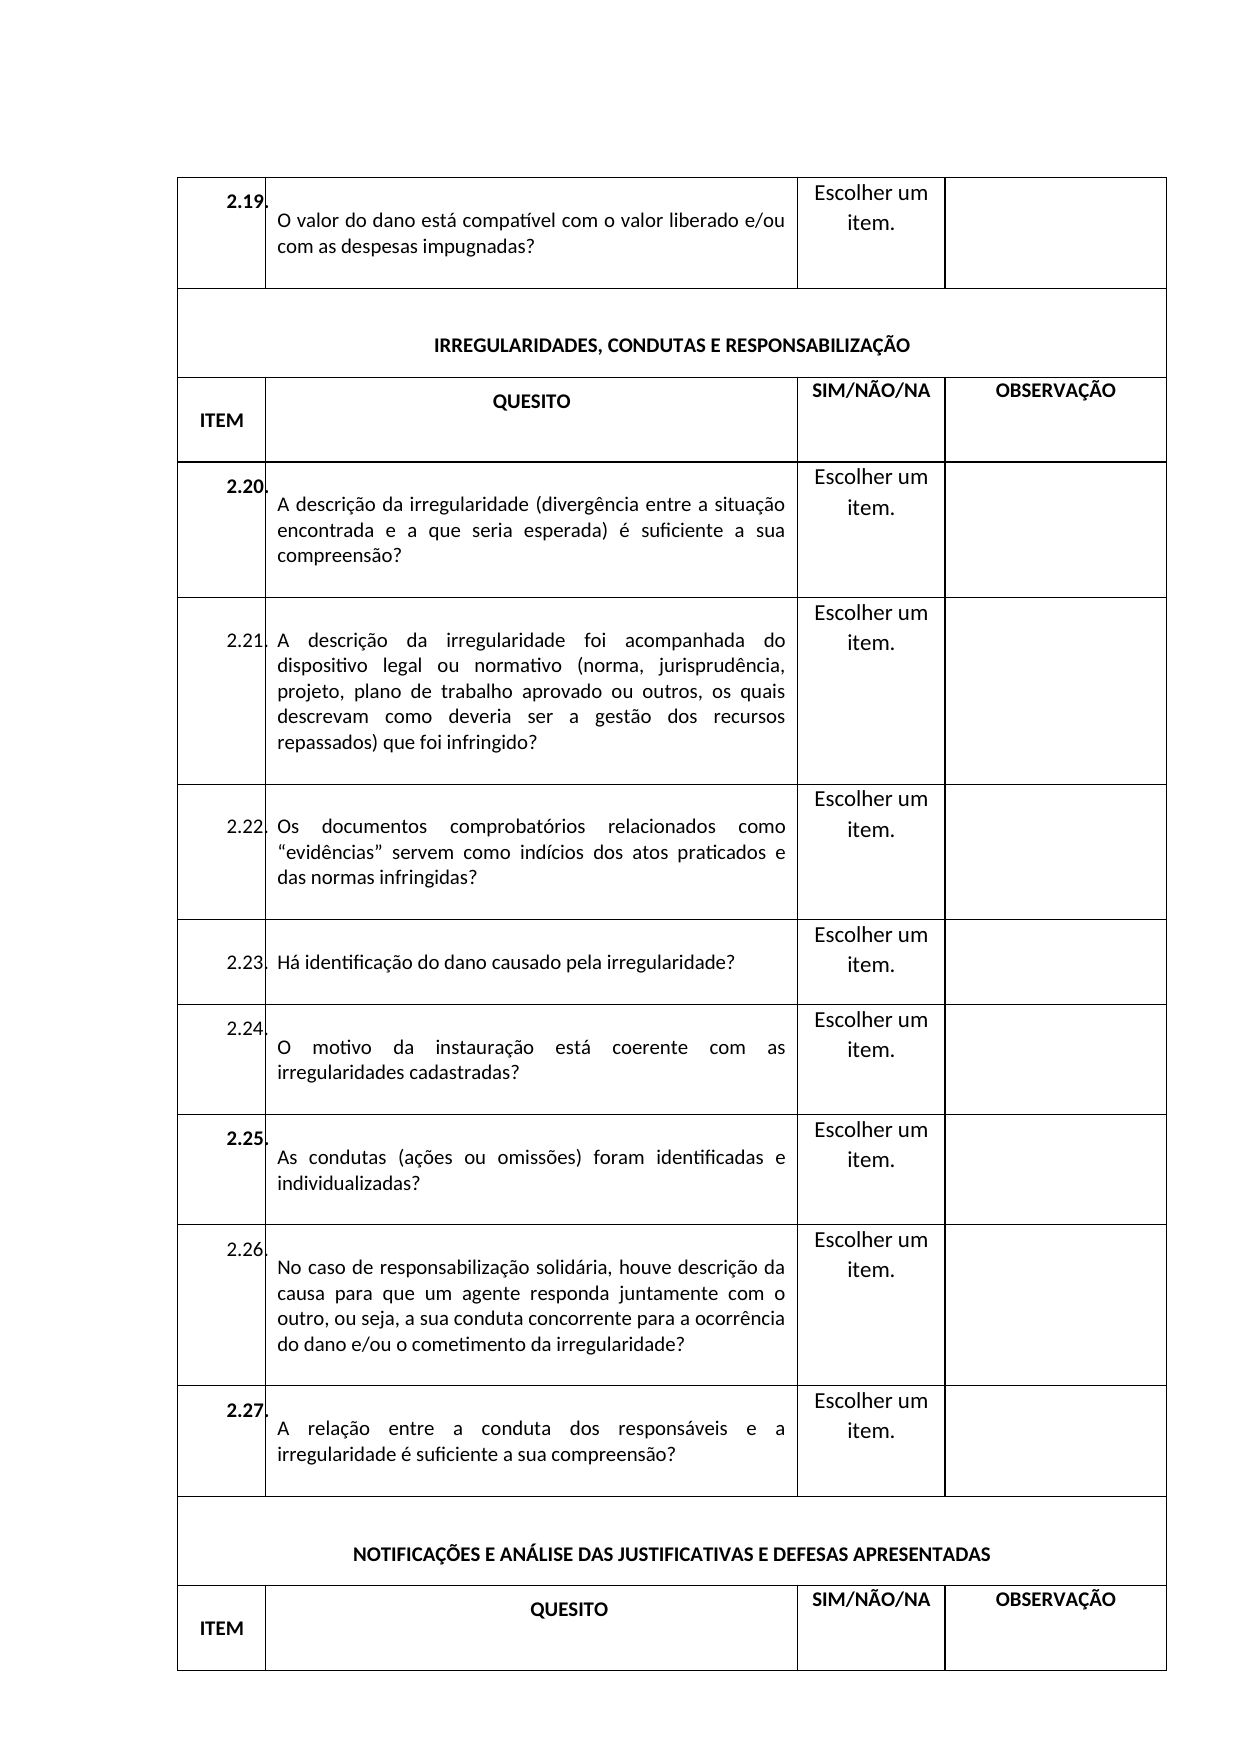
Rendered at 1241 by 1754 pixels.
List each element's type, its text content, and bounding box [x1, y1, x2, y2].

table_cell [178, 463, 265, 597]
table_cell [178, 1225, 265, 1385]
table_cell IRREGULARIDADES, CONDUTAS E RESPONSABILIZAÇÃO [178, 289, 1166, 377]
table_cell [946, 1386, 1166, 1496]
table_cell [178, 1386, 265, 1496]
table_cell QUESITO [266, 1586, 797, 1670]
table_cell A relação entre a conduta dos responsáveis e a irregularidade é suficiente a sua compreensão? [266, 1386, 797, 1496]
table_cell A descrição da irregularidade (divergência entre a situação encontrada e a que seria esperada) é suficiente a sua compreensão? [266, 463, 797, 597]
table_cell [946, 785, 1166, 919]
table_cell NOTIFICAÇÕES E ANÁLISE DAS JUSTIFICATIVAS E DEFESAS APRESENTADAS [178, 1497, 1166, 1585]
table_cell [178, 178, 265, 287]
table_cell [178, 598, 265, 783]
table_cell QUESITO [266, 378, 797, 461]
table_cell ITEM [178, 378, 265, 461]
table_cell [178, 1115, 265, 1224]
table_cell SIM/NÃO/NA [798, 1586, 944, 1670]
table_cell [178, 920, 265, 1004]
table_cell [946, 1225, 1166, 1385]
table_cell [946, 463, 1166, 597]
table_cell [946, 920, 1166, 1004]
table_cell O motivo da instauração está coerente com as irregularidades cadastradas? [266, 1005, 797, 1114]
table_cell [178, 785, 265, 919]
table_cell [946, 178, 1166, 287]
table_cell As condutas (ações ou omissões) foram identificadas e individualizadas? [266, 1115, 797, 1224]
table_cell ITEM [178, 1586, 265, 1670]
table_cell [178, 1005, 265, 1114]
table_cell Os documentos comprobatórios relacionados como “evidências” servem como indícios dos atos praticados e das normas infringidas? [266, 785, 797, 919]
table_cell [946, 1115, 1166, 1224]
table_cell Há identificação do dano causado pela irregularidade? [266, 920, 797, 1004]
table_cell [946, 598, 1166, 783]
table_cell OBSERVAÇÃO [946, 378, 1166, 461]
table_cell No caso de responsabilização solidária, houve descrição da causa para que um agente responda juntamente com o outro, ou seja, a sua conduta concorrente para a ocorrência do dano e/ou o cometimento da irregularidade? [266, 1225, 797, 1385]
table_cell SIM/NÃO/NA [798, 378, 944, 461]
table_cell A descrição da irregularidade foi acompanhada do dispositivo legal ou normativo (norma, jurisprudência, projeto, plano de trabalho aprovado ou outros, os quais descrevam como deveria ser a gestão dos recursos repassados) que foi infringido? [266, 598, 797, 783]
table_cell [946, 1005, 1166, 1114]
table_cell O valor do dano está compatível com o valor liberado e/ou com as despesas impugnadas? [266, 178, 797, 287]
table_cell OBSERVAÇÃO [946, 1586, 1166, 1670]
